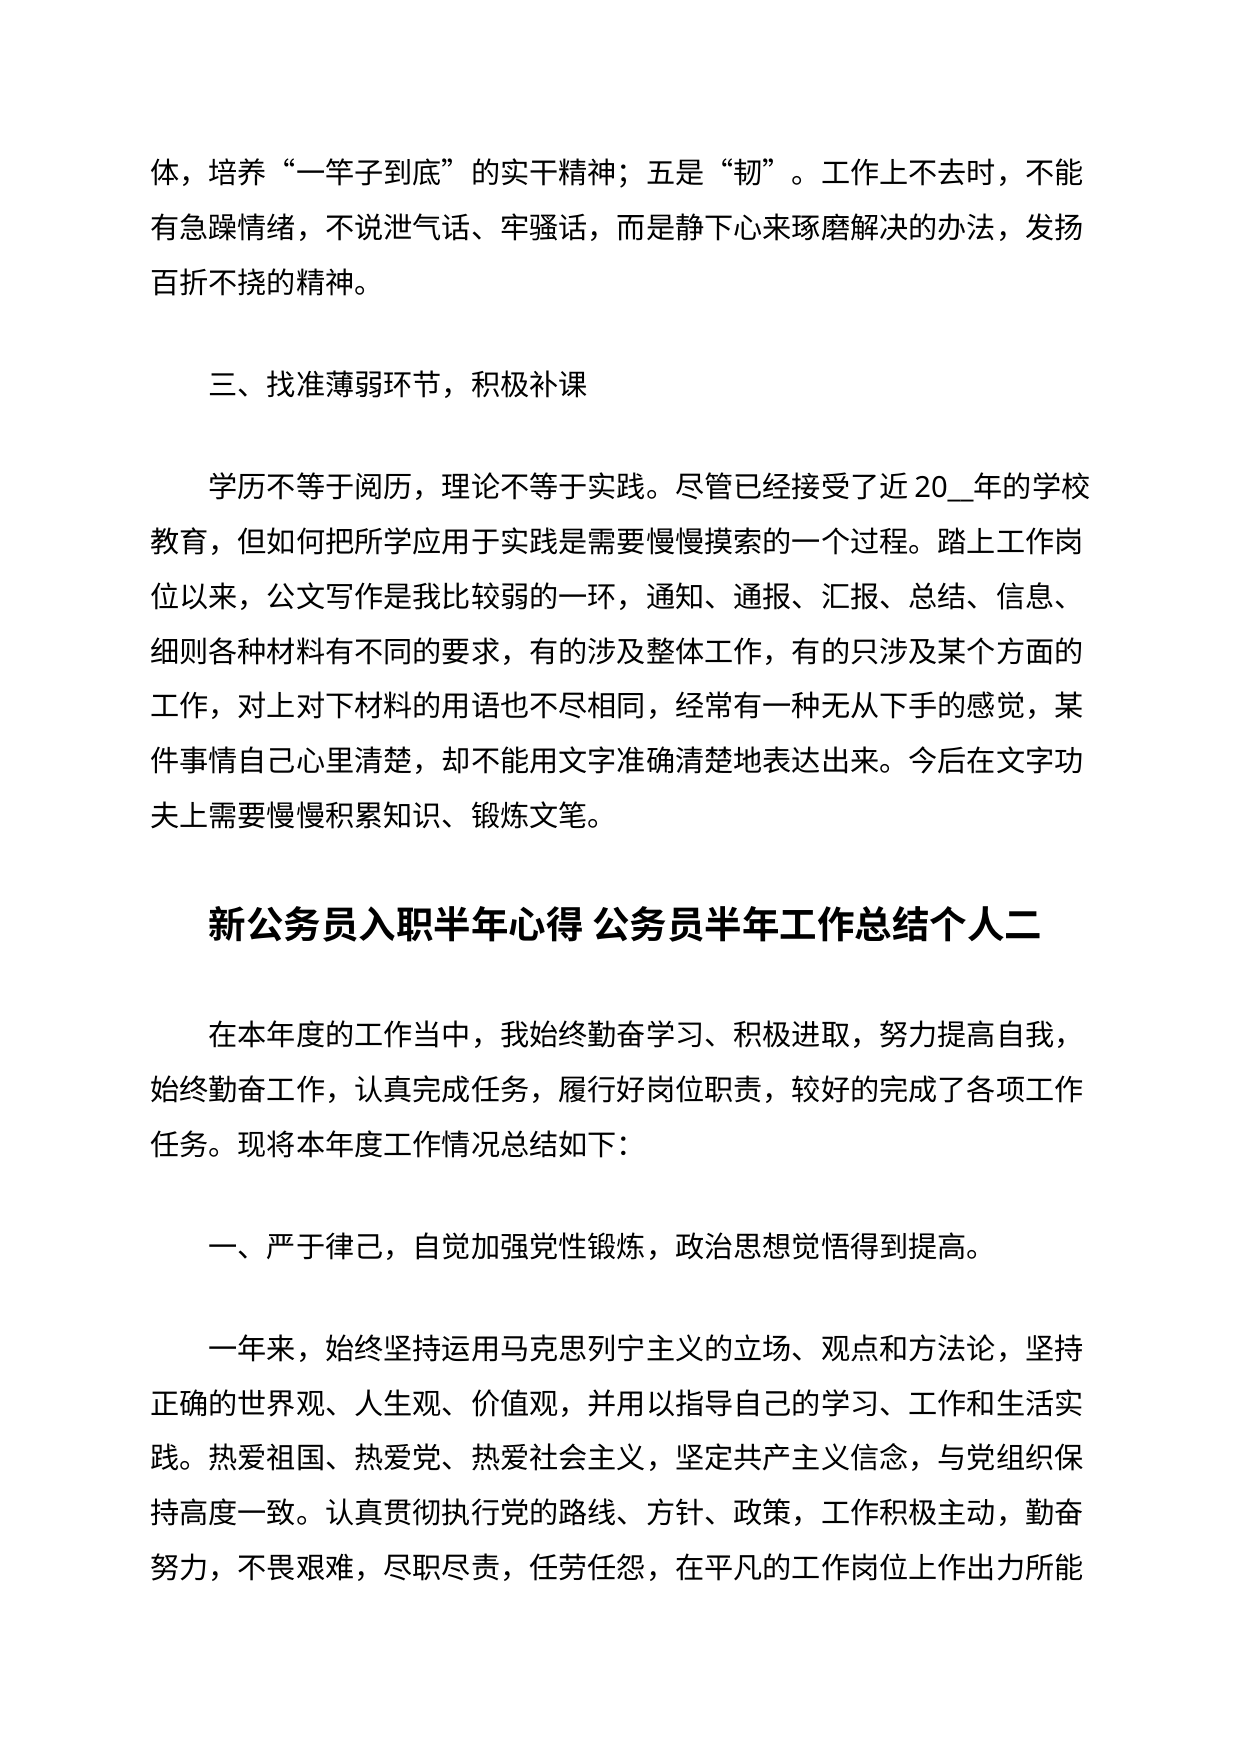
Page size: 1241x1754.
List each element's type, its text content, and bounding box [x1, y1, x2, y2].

text 学历不等于阅历，理论不等于实践。尽管已经接受了近20__年的学校教育，但如何把所学应用于实践是需要慢慢摸索的一个过程。踏上工作岗位以来，公文写作是我比较弱的一环，通知、通报、汇报、总结、信息、细则各种材料有不同的要求，有的涉及整体工作，有的只涉及某个方面的工作，对上对下材料的用语也不尽相同，经常有一种无从下手的感觉，某件事情自己心里清楚，却不能用文字准确清楚地表达出来。今后在文字功夫上需要慢慢积累知识、锻炼文笔。 [150, 463, 1090, 835]
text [150, 1325, 1090, 1587]
text 在本年度的工作当中，我始终勤奋学习、积极进取，努力提高自我，始终勤奋工作，认真完成任务，履行好岗位职责，较好的完成了各项工作任务。现将本年度工作情况总结如下： [150, 1012, 1090, 1164]
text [150, 150, 1090, 302]
text 新公务员入职半年心得 公务员半年工作总结个人二 [150, 894, 1090, 949]
text 三、找准薄弱环节，积极补课 [150, 362, 1090, 404]
text 一、严于律己，自觉加强党性锻炼，政治思想觉悟得到提高。 [150, 1223, 1090, 1266]
